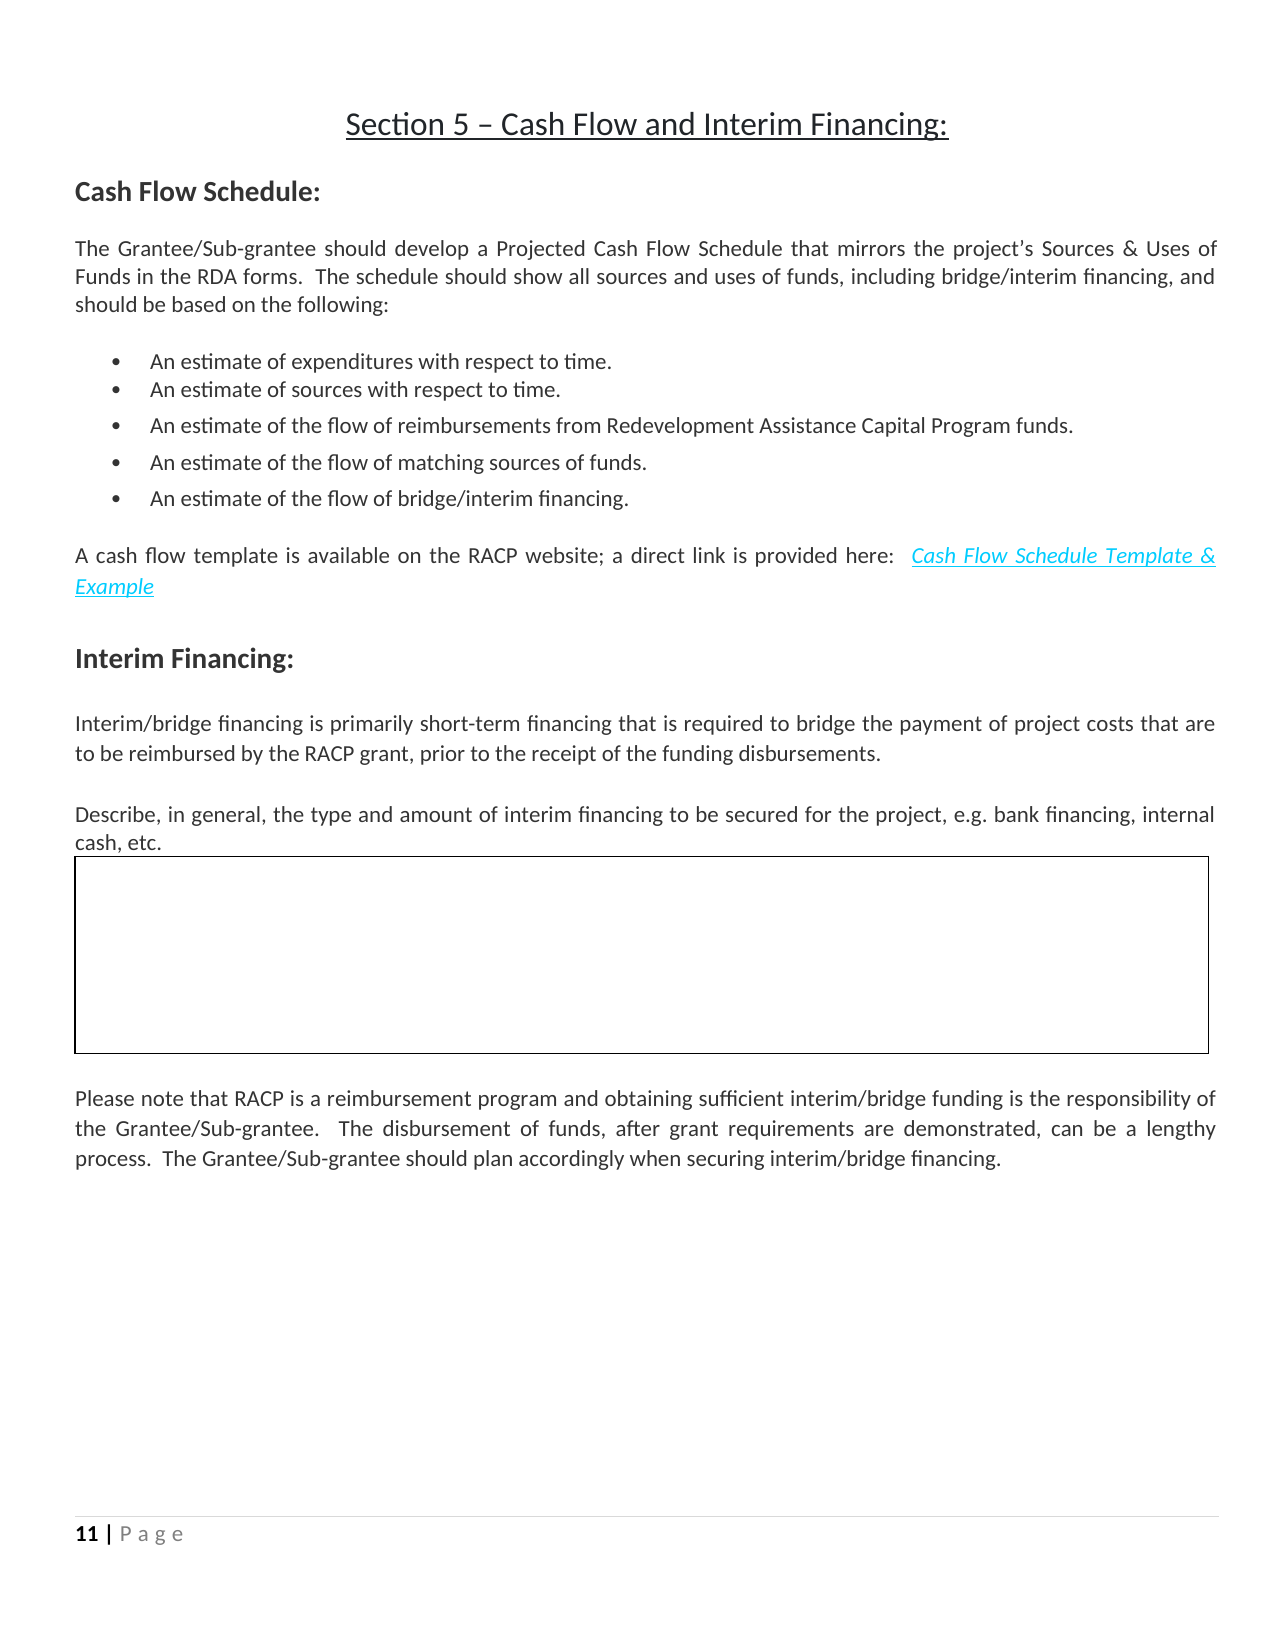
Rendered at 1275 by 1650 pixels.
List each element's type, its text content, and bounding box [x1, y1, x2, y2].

list An estimate of sources with respect to time. [112, 375, 1219, 403]
text A cash flow template is available on the RACP website; a direct link is provided here: Cash Flow Schedule Template & Example [75, 542, 1219, 600]
text Interim/bridge financing is primarily short-term financing that is required to bridge the payment of project costs that are to be reimbursed by the RACP grant, prior to the receipt of the funding disbursements. [75, 709, 1219, 767]
table_header [76, 857, 1208, 1053]
text Interim Financing: [75, 640, 1219, 676]
text Please note that RACP is a reimbursement program and obtaining sufficient interim/bridge funding is the responsibility of the Grantee/Sub-grantee. The disbursement of funds, after grant requirements are demonstrated, can be a lengthy process. The Grantee/Sub-grantee should plan accordingly when securing interim/bridge financing. [75, 1084, 1219, 1173]
text Cash Flow Schedule: [75, 173, 1219, 209]
text Describe, in general, the type and amount of interim financing to be secured for the project, e.g. bank financing, internal cash, etc. [75, 800, 1219, 856]
text Section 5 – Cash Flow and Interim Financing: [75, 103, 1219, 144]
list An estimate of the flow of bridge/interim financing. [112, 484, 1219, 512]
list An estimate of expenditures with respect to time. [112, 347, 1219, 375]
list An estimate of the flow of reimbursements from Redevelopment Assistance Capital Program funds. [112, 412, 1219, 440]
list An estimate of the flow of matching sources of funds. [112, 448, 1219, 476]
text The Grantee/Sub-grantee should develop a Projected Cash Flow Schedule that mirrors the project’s Sources & Uses of Funds in the RDA forms. The schedule should show all sources and uses of funds, including bridge/interim financing, and should be based on the following: [75, 234, 1219, 318]
